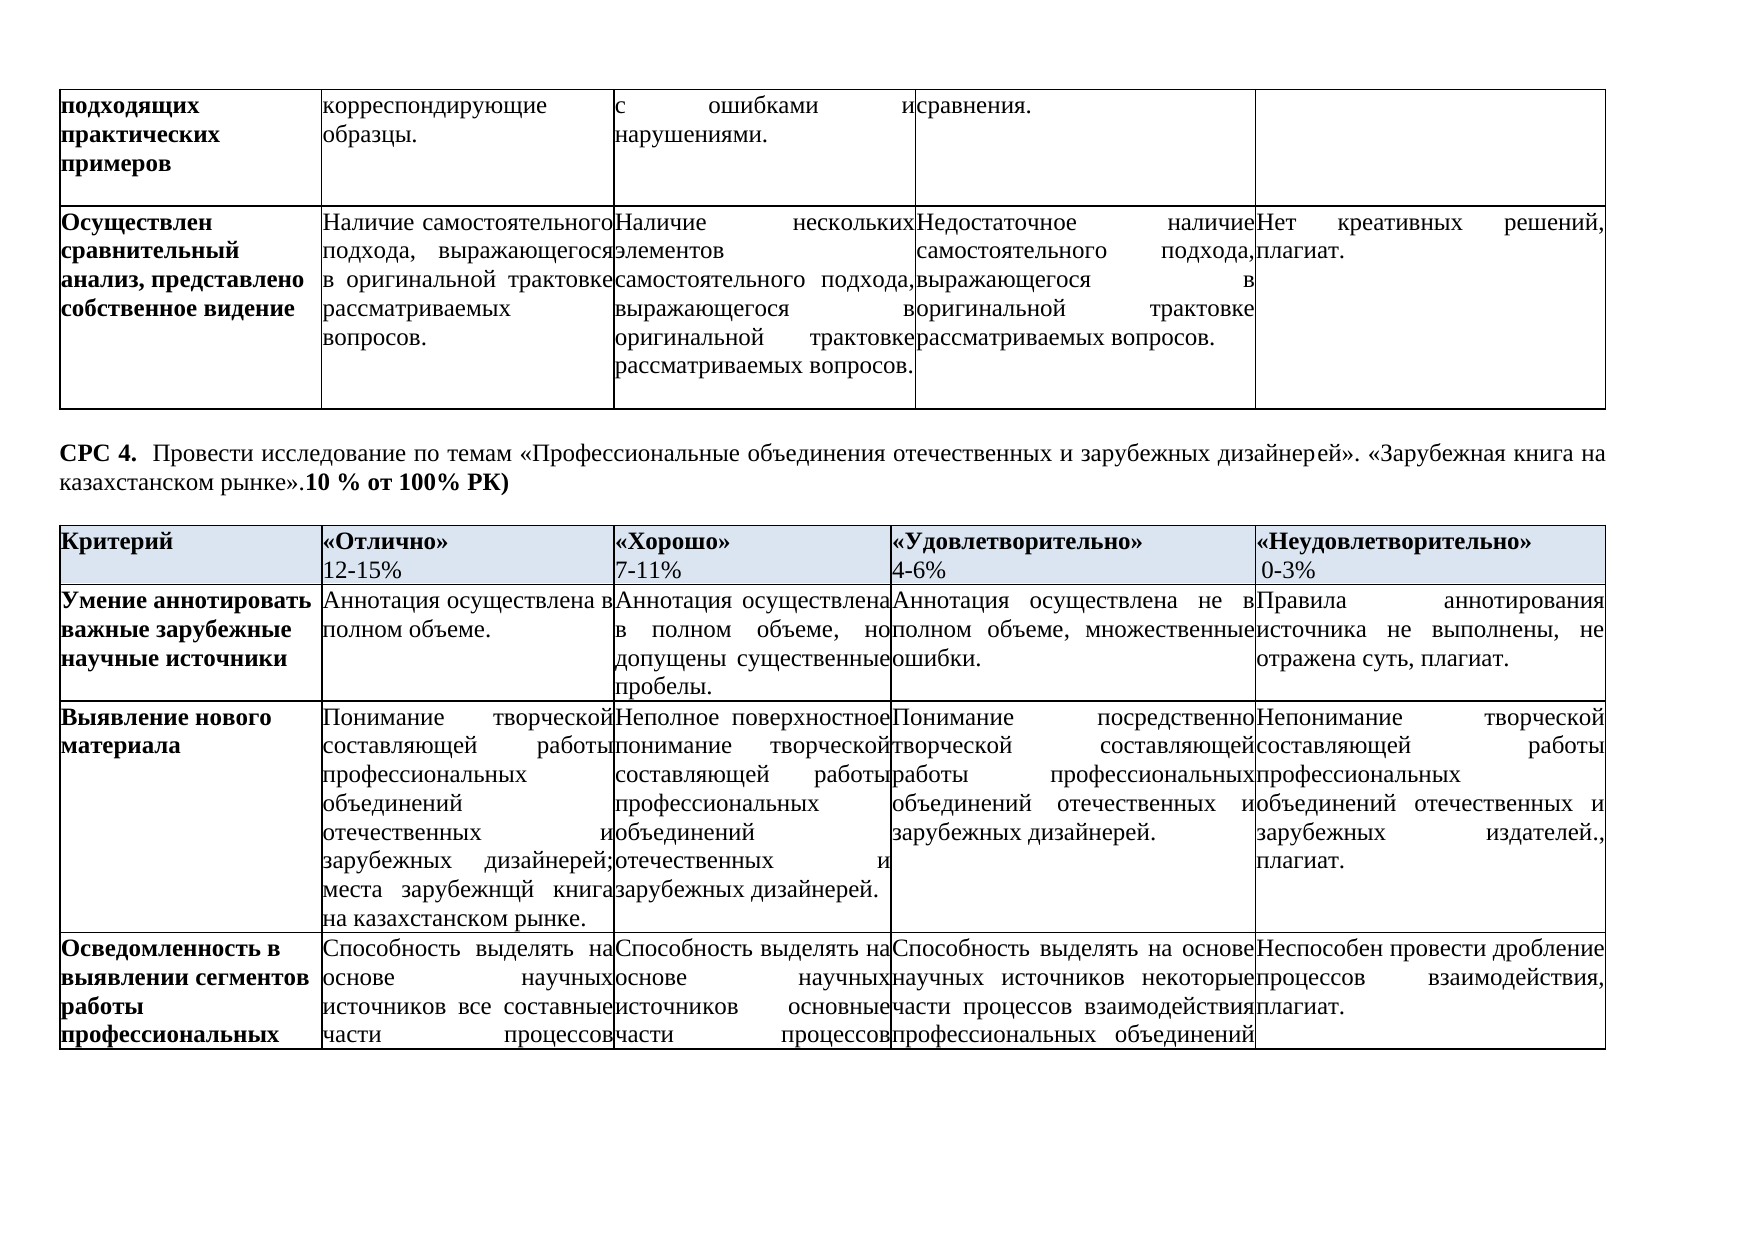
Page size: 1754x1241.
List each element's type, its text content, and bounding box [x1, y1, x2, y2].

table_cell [323, 933, 613, 1048]
table_cell Умение аннотировать важные зарубежные научные источники [61, 585, 321, 700]
table_cell Понимание посредственно творческой составляющей работы профессиональных объединений отечественных и зарубежных дизайнерей. [892, 702, 1255, 932]
table_cell Аннотация осуществлена в полном объеме. [323, 585, 613, 700]
table_cell Неполное поверхностное понимание творческой составляющей работы профессиональных объединений отечественных и зарубежных дизайнерей. [615, 702, 890, 932]
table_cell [1256, 90, 1605, 205]
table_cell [615, 90, 915, 205]
table_cell Нет креативных решений, плагиат. [1256, 207, 1605, 408]
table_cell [61, 933, 321, 1048]
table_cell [615, 933, 890, 1048]
table_cell Выявление нового материала [61, 702, 321, 932]
table_cell Осуществлен сравнительный анализ, представлено собственное видение [61, 207, 321, 408]
table_header «Неудовлетворительно» 0-3% [1256, 526, 1605, 583]
table_header «Удовлетворительно» 4-6% [892, 526, 1255, 583]
table_header «Отлично» 12-15% [323, 526, 613, 583]
table_cell Понимание творческой составляющей работы профессиональных объединений отечественных и зарубежных дизайнерей; места зарубежнщй книга на казахстанском рынке. [323, 702, 613, 932]
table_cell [322, 90, 613, 205]
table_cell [916, 90, 1255, 205]
table_cell Непонимание творческой составляющей работы профессиональных объединений отечественных и зарубежных издателей., плагиат. [1256, 702, 1605, 932]
table_cell Наличие самостоятельного подхода, выражающегося в оригинальной трактовке рассматриваемых вопросов. [322, 207, 613, 408]
table_cell Наличие нескольких элементов самостоятельного подхода, выражающегося в оригинальной трактовке рассматриваемых вопросов. [615, 207, 915, 408]
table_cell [1256, 933, 1605, 1048]
table_header «Хорошо» 7-11% [615, 526, 890, 583]
table_cell Правила аннотирования источника не выполнены, не отражена суть, плагиат. [1256, 585, 1605, 700]
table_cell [61, 90, 321, 205]
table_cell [892, 933, 1255, 1048]
table_cell Аннотация осуществлена не в полном объеме, множественные ошибки. [892, 585, 1255, 700]
table_cell Аннотация осуществлена в полном объеме, но допущены существенные пробелы. [615, 585, 890, 700]
text СРС 4. Провести исследование по темам «Профессиональные объединения отечественных и зарубежных дизайнерей». «Зарубежная книга на казахстанском рынке».10 % от 100% РК) [59, 438, 1606, 496]
table_cell Недостаточное наличие самостоятельного подхода, выражающегося в оригинальной трактовке рассматриваемых вопросов. [916, 207, 1255, 408]
table_header Критерий [61, 526, 321, 583]
